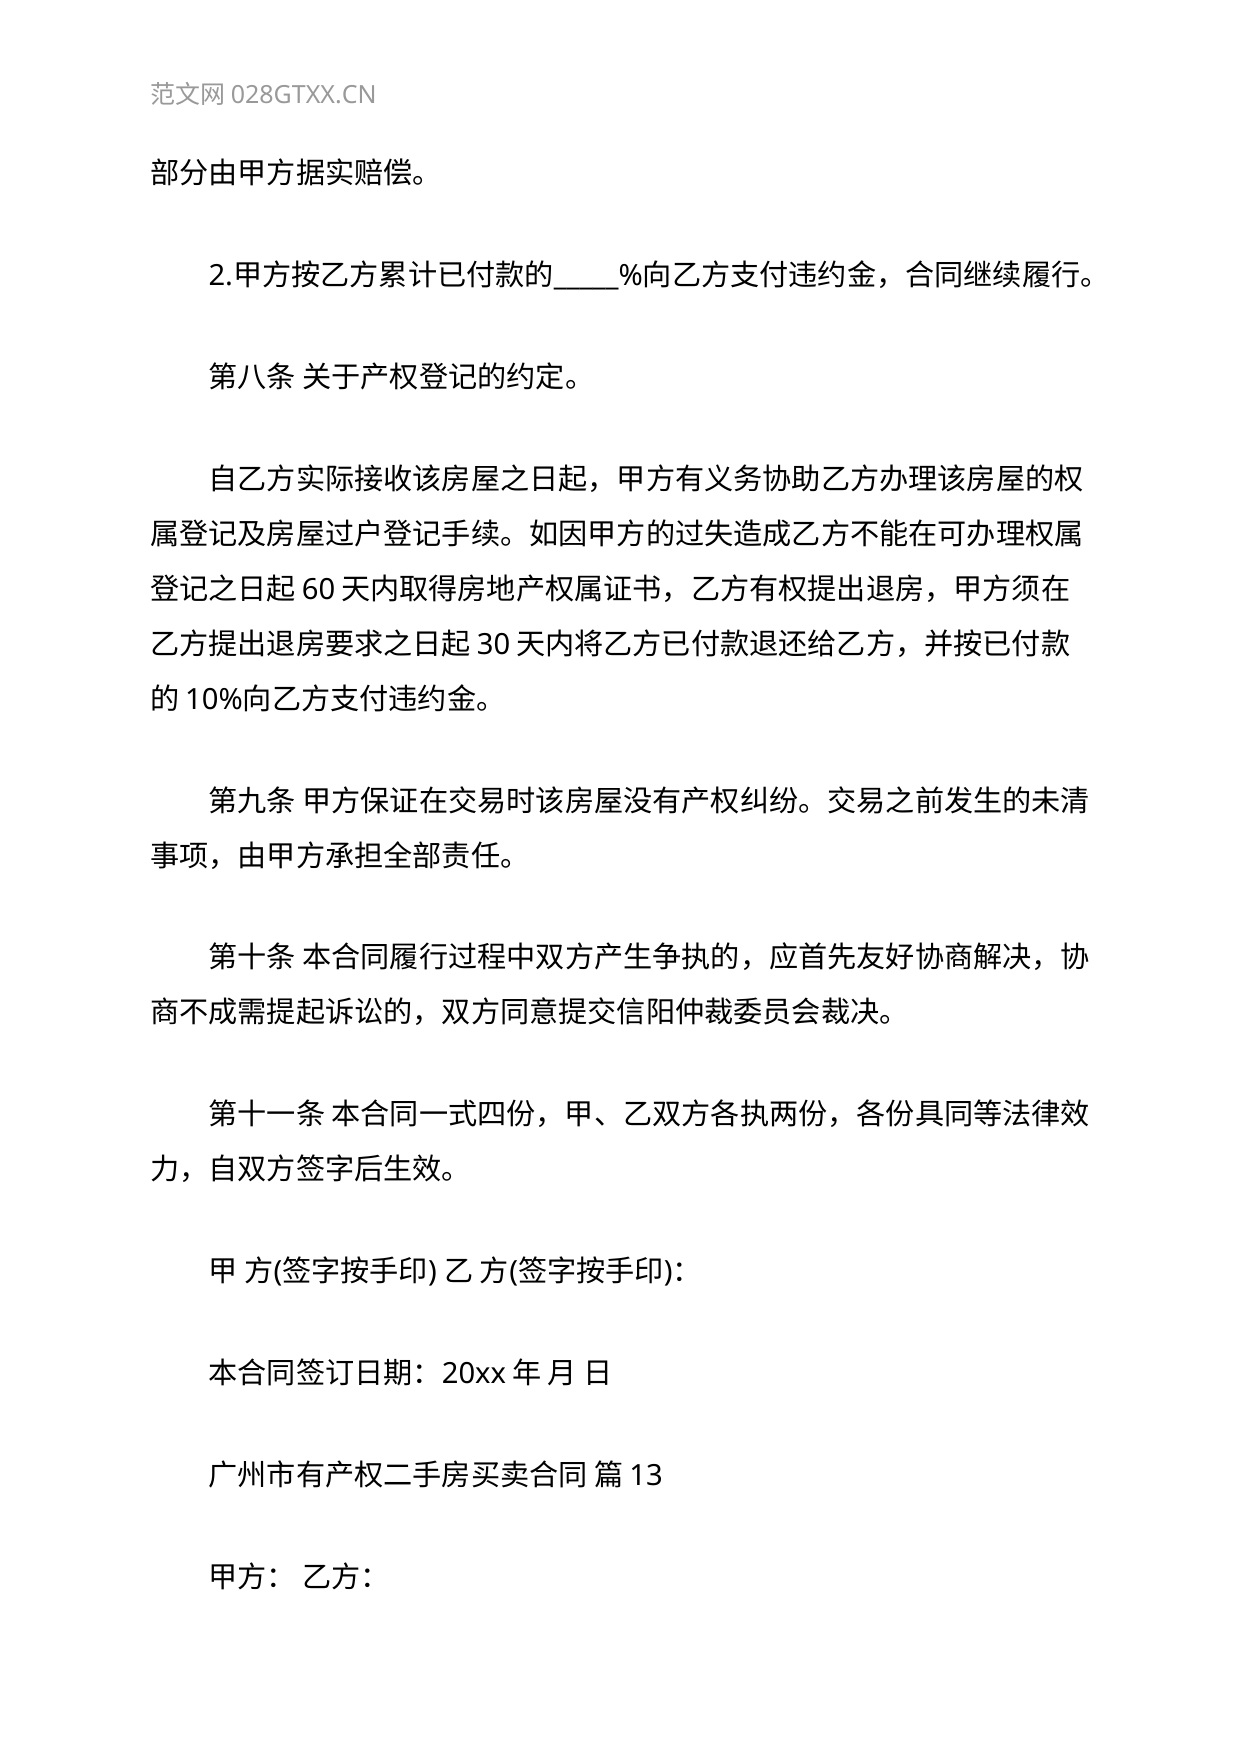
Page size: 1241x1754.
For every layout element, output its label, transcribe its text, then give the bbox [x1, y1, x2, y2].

text 第八条 关于产权登记的约定。 [150, 354, 1090, 396]
text 第九条 甲方保证在交易时该房屋没有产权纠纷。交易之前发生的未清事项，由甲方承担全部责任。 [150, 777, 1090, 874]
text 第十一条 本合同一式四份，甲、乙双方各执两份，各份具同等法律效力，自双方签字后生效。 [150, 1091, 1090, 1188]
text 本合同签订日期：20xx年 月 日 [150, 1349, 1090, 1392]
text 广州市有产权二手房买卖合同 篇13 [150, 1451, 1090, 1494]
text 第十条 本合同履行过程中双方产生争执的，应首先友好协商解决，协商不成需提起诉讼的，双方同意提交信阳仲裁委员会裁决。 [150, 934, 1090, 1031]
text 甲 方(签字按手印) 乙 方(签字按手印)： [150, 1247, 1090, 1290]
text 自乙方实际接收该房屋之日起，甲方有义务协助乙方办理该房屋的权属登记及房屋过户登记手续。如因甲方的过失造成乙方不能在可办理权属登记之日起60天内取得房地产权属证书，乙方有权提出退房，甲方须在乙方提出退房要求之日起30天内将乙方已付款退还给乙方，并按已付款的10%向乙方支付违约金。 [150, 456, 1090, 718]
text 甲方： 乙方： [150, 1553, 1090, 1596]
text 2.甲方按乙方累计已付款的_____%向乙方支付违约金，合同继续履行。 [150, 252, 1090, 294]
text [150, 150, 1090, 192]
